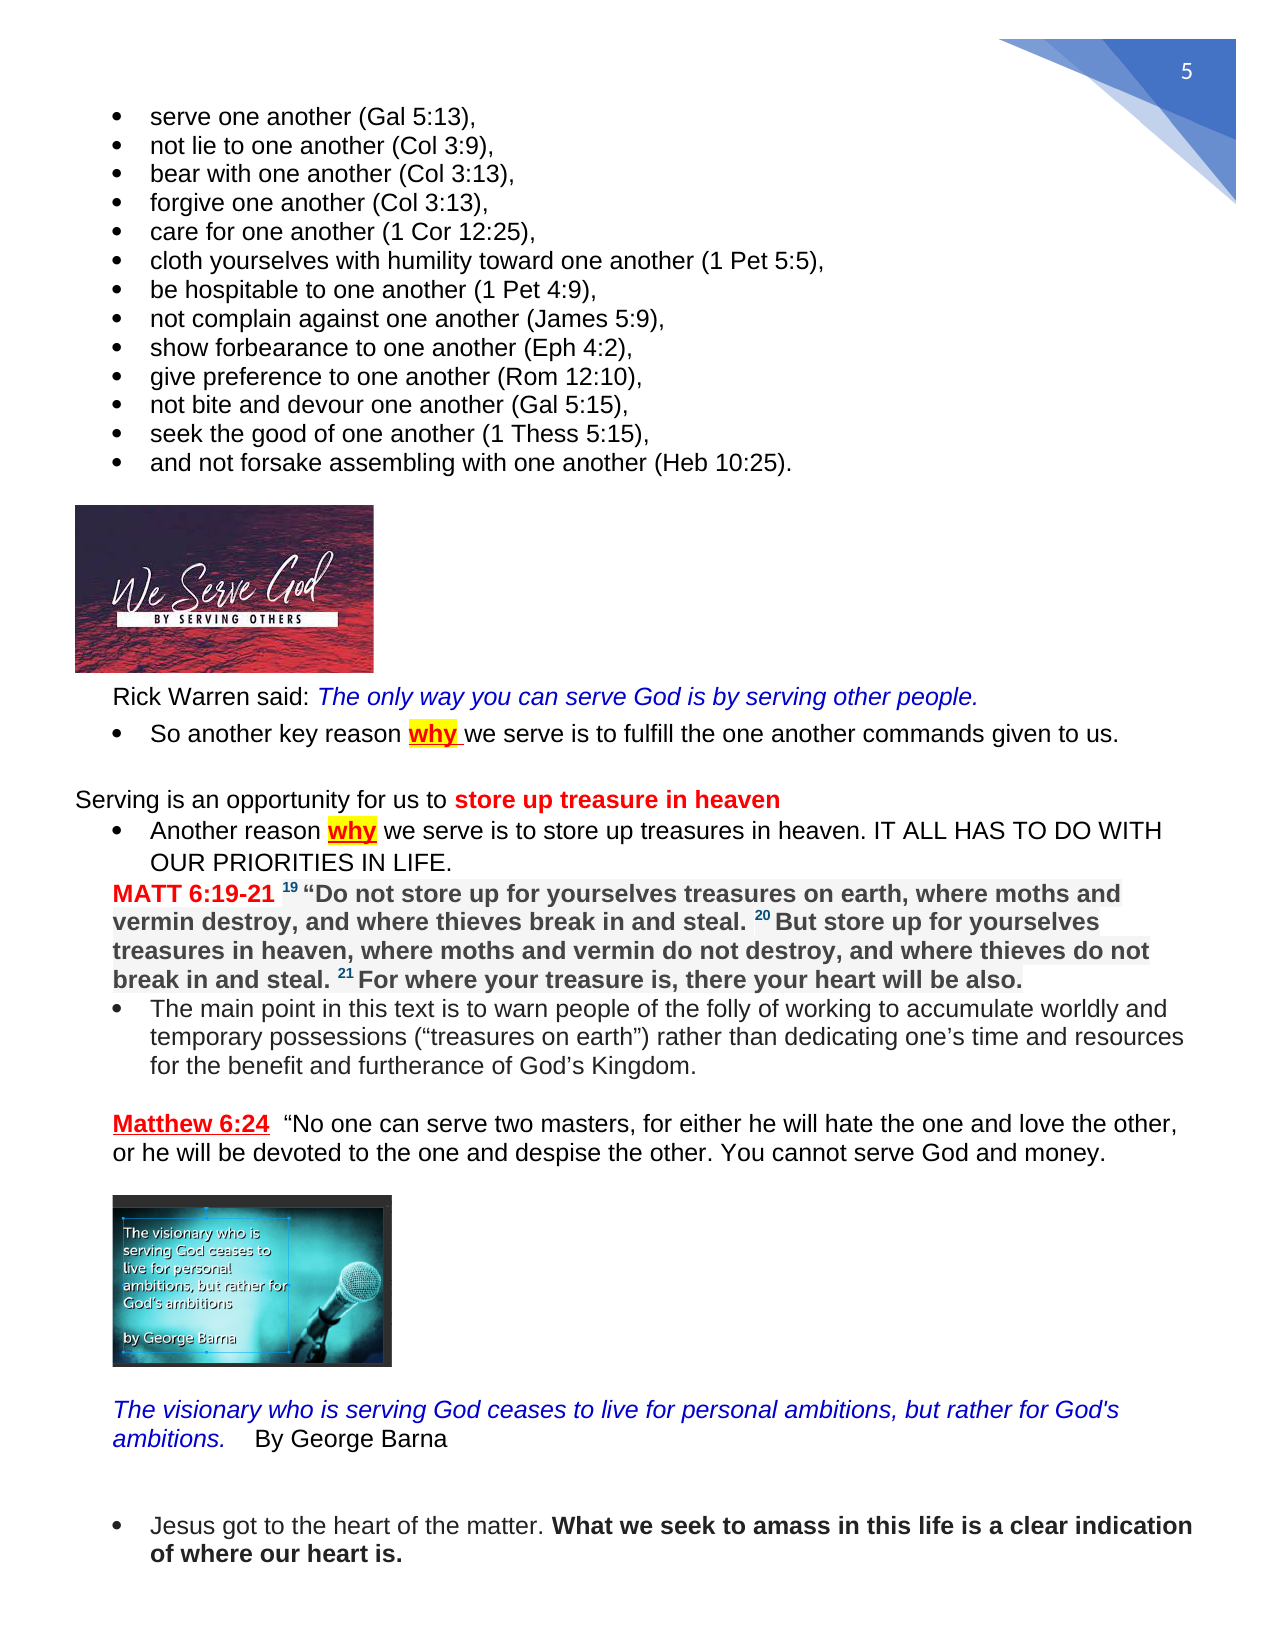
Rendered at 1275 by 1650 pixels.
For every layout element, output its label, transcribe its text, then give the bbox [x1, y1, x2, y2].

text Serving is an opportunity for us to store up treasure in heaven [75, 785, 1200, 814]
list serve one another (Gal 5:13), [112, 102, 1200, 131]
text The visionary who is serving God ceases to live for personal ambitions, but rather for God's ambitions. By George Barna [112, 1395, 1200, 1453]
list be hospitable to one another (1 Pet 4:9), [112, 275, 1200, 304]
picture [75, 505, 374, 673]
list not lie to one another (Col 3:9), [112, 131, 1200, 159]
list Jesus got to the heart of the matter. What we seek to amass in this life is a clear indication of where our heart is. [112, 1511, 1200, 1568]
list show forbearance to one another (Eph 4:2), [112, 333, 1200, 361]
list cloth yourselves with humility toward one another (1 Pet 5:5), [112, 246, 1200, 275]
list So another key reason why we serve is to fulfill the one another commands given to us. [112, 710, 1200, 748]
picture [112, 1195, 392, 1367]
text MATT 6:19-21 19 “Do not store up for yourselves treasures on earth, where moths and vermin destroy, and where thieves break in and steal. 20 But store up for yourselves treasures in heaven, where moths and vermin do not destroy, and where thieves do not break in and steal. 21 For where your treasure is, there your heart will be also. [112, 878, 1200, 993]
list not bite and devour one another (Gal 5:15), [112, 390, 1200, 419]
picture [997, 39, 1236, 205]
text Matthew 6:24 “No one can serve two masters, for either he will hate the one and love the other, or he will be devoted to the one and despise the other. You cannot serve God and money. [112, 1109, 1200, 1167]
list not complain against one another (James 5:9), [112, 304, 1200, 333]
text Rick Warren said: The only way you can serve God is by serving other people. [112, 673, 1200, 710]
list Another reason why we serve is to store up treasures in heaven. IT ALL HAS TO DO WITH OUR PRIORITIES IN LIFE. [112, 816, 1200, 876]
list care for one another (1 Cor 12:25), [112, 217, 1200, 246]
list seek the good of one another (1 Thess 5:15), [112, 419, 1200, 448]
list and not forsake assembling with one another (Heb 10:25). [112, 448, 1200, 477]
list forgive one another (Col 3:13), [112, 188, 1200, 217]
list The main point in this text is to warn people of the folly of working to accumulate worldly and temporary possessions (“treasures on earth”) rather than dedicating one’s time and resources for the benefit and furtherance of God’s Kingdom. [112, 993, 1200, 1080]
list give preference to one another (Rom 12:10), [112, 361, 1200, 390]
list bear with one another (Col 3:13), [112, 159, 1200, 188]
